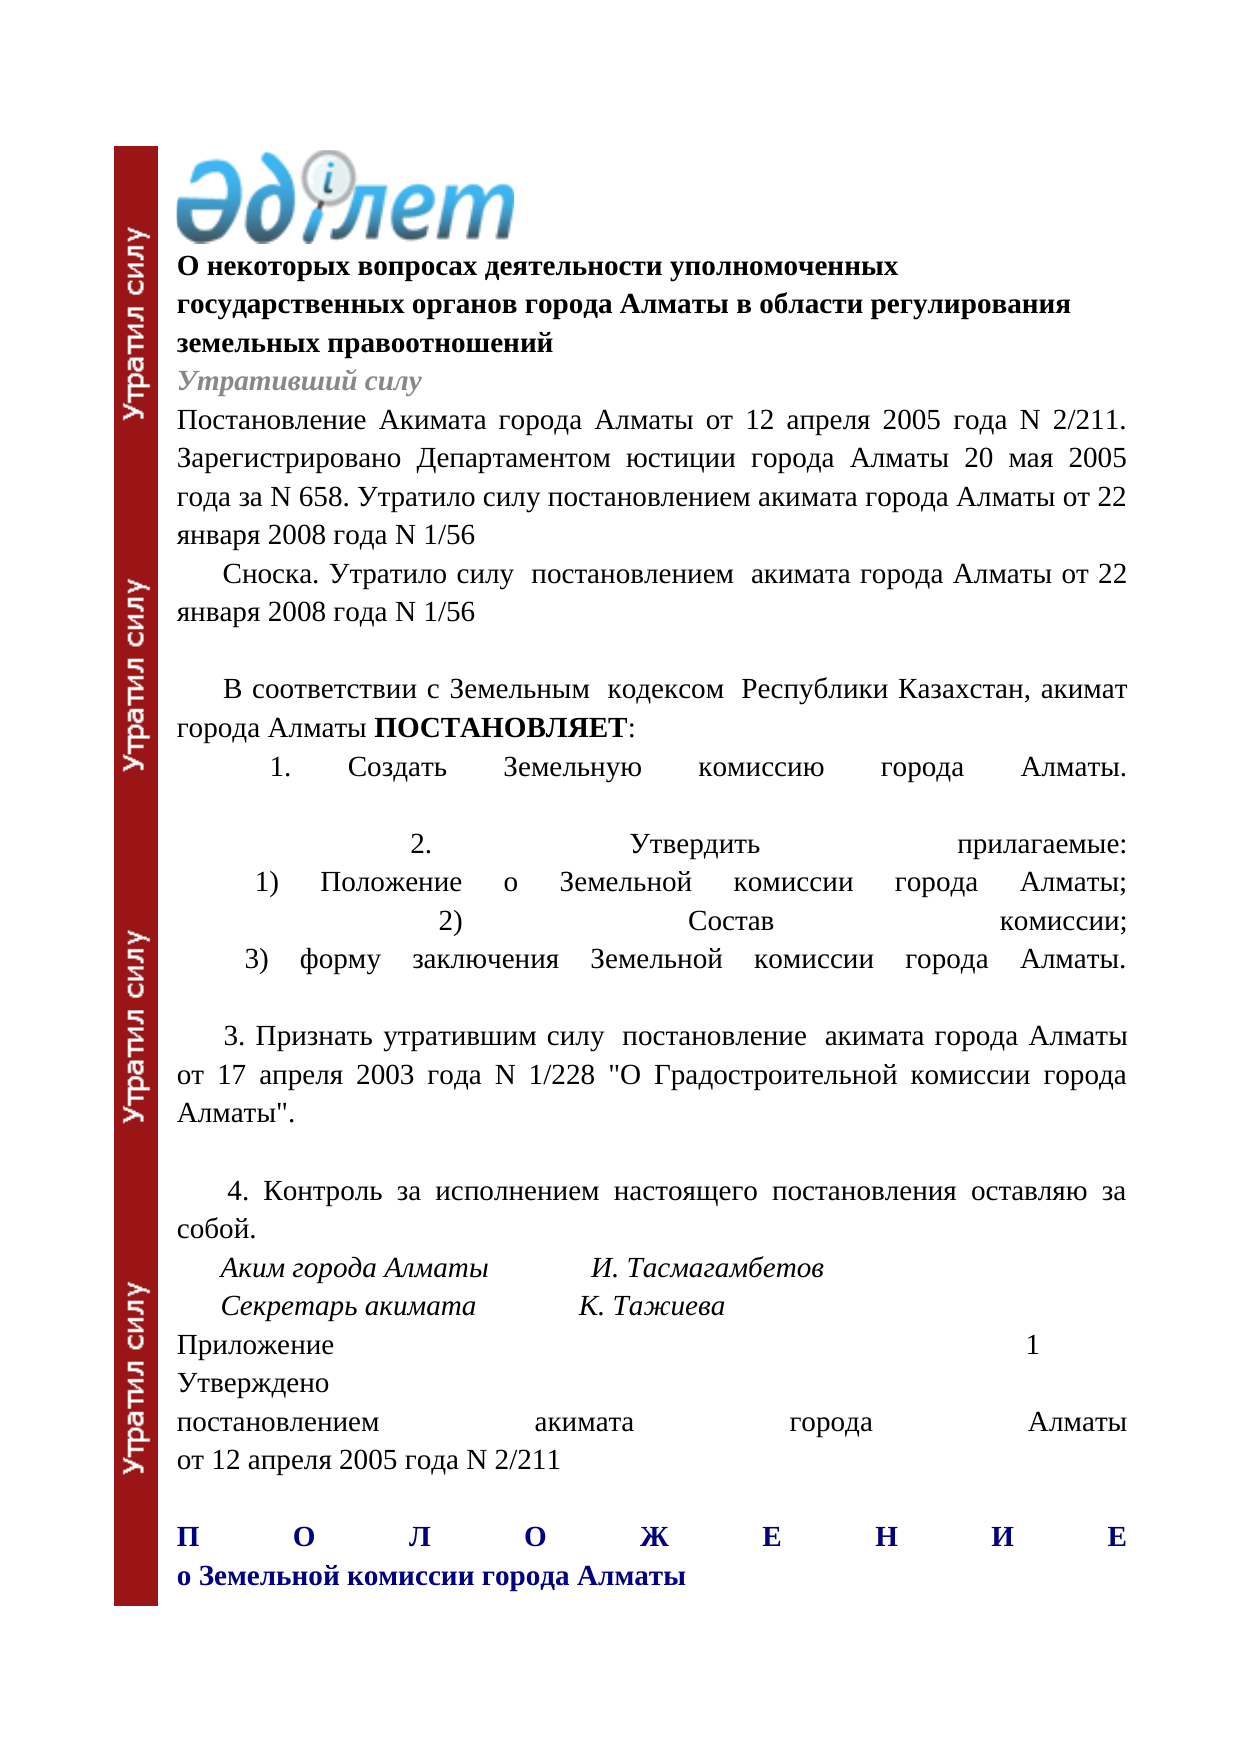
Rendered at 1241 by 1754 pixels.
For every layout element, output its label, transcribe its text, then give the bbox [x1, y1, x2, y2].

text Сноска. Утратило силу постановлением акимата города Алматы от 22 января 2008 года N 1/56 [112, 556, 1128, 628]
text П О Л О Ж Е Н И Е о Земельной комиссии города Алматы [112, 1481, 1128, 1592]
text Аким города Алматы И. Тасмагамбетов [112, 1250, 1128, 1283]
picture [114, 1245, 158, 1250]
text Секретарь акимата К. Тажиева [112, 1288, 1128, 1322]
picture [114, 628, 158, 672]
text О некоторых вопросах деятельности уполномоченных государственных органов города Алматы в области регулирования земельных правоотношений [112, 248, 1128, 358]
picture [114, 1476, 158, 1481]
text 1. Создать Земельную комиссию города Алматы. 2. Утвердить прилагаемые: 1) Положение о Земельной комиссии города Алматы; 2) Состав комиссии; 3) форму заключения Земельной комиссии города Алматы. 3. Признать утратившим силу постановление акимата города Алматы от 17 апреля 2003 года N 1/228 "О Градостроительной комиссии города Алматы". 4. Контроль за исполнением настоящего постановления оставляю за собой. [112, 749, 1128, 1245]
picture [114, 1322, 158, 1327]
text Утративший силу [112, 363, 1128, 397]
picture [114, 1283, 158, 1288]
picture [176, 150, 515, 244]
text Приложение 1 Утверждено постановлением акимата города Алматы от 12 апреля 2005 года N 2/211 [112, 1327, 1128, 1476]
text Постановление Акимата города Алматы от 12 апреля 2005 года N 2/211. Зарегистрировано Департаментом юстиции города Алматы 20 мая 2005 года за N 658. Утратило силу постановлением акимата города Алматы от 22 января 2008 года N 1/56 [112, 402, 1128, 551]
picture [114, 358, 158, 363]
picture [114, 744, 158, 749]
picture [114, 146, 158, 248]
text В соответствии с Земельным кодексом Республики Казахстан, акимат города Алматы ПОСТАНОВЛЯЕТ : [112, 672, 1128, 744]
picture [114, 1592, 158, 1606]
picture [114, 551, 158, 556]
picture [114, 397, 158, 402]
